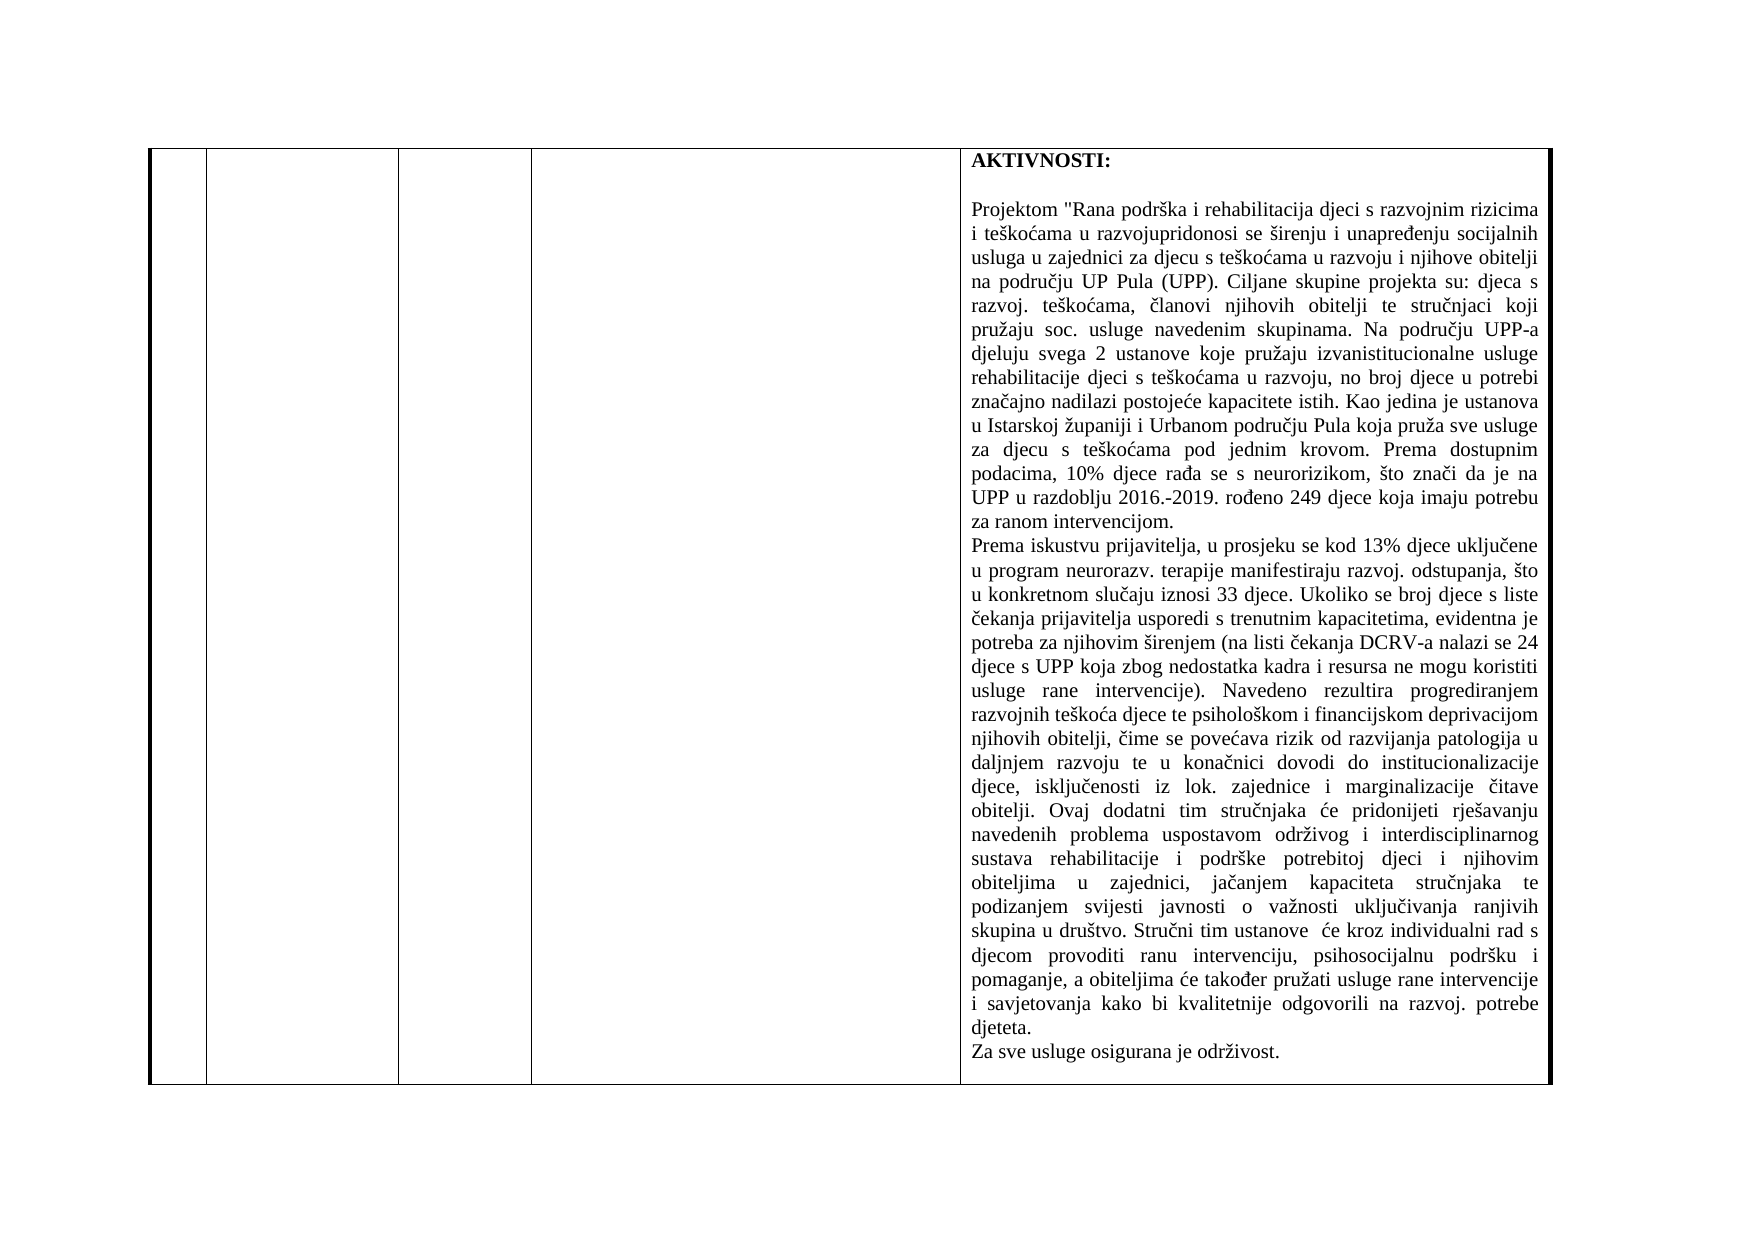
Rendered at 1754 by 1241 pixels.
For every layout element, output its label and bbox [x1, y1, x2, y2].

table_cell [152, 149, 206, 1084]
table_cell [399, 149, 531, 1084]
table_cell [961, 149, 1548, 1084]
table_cell [532, 149, 960, 1084]
table_cell [207, 149, 398, 1084]
